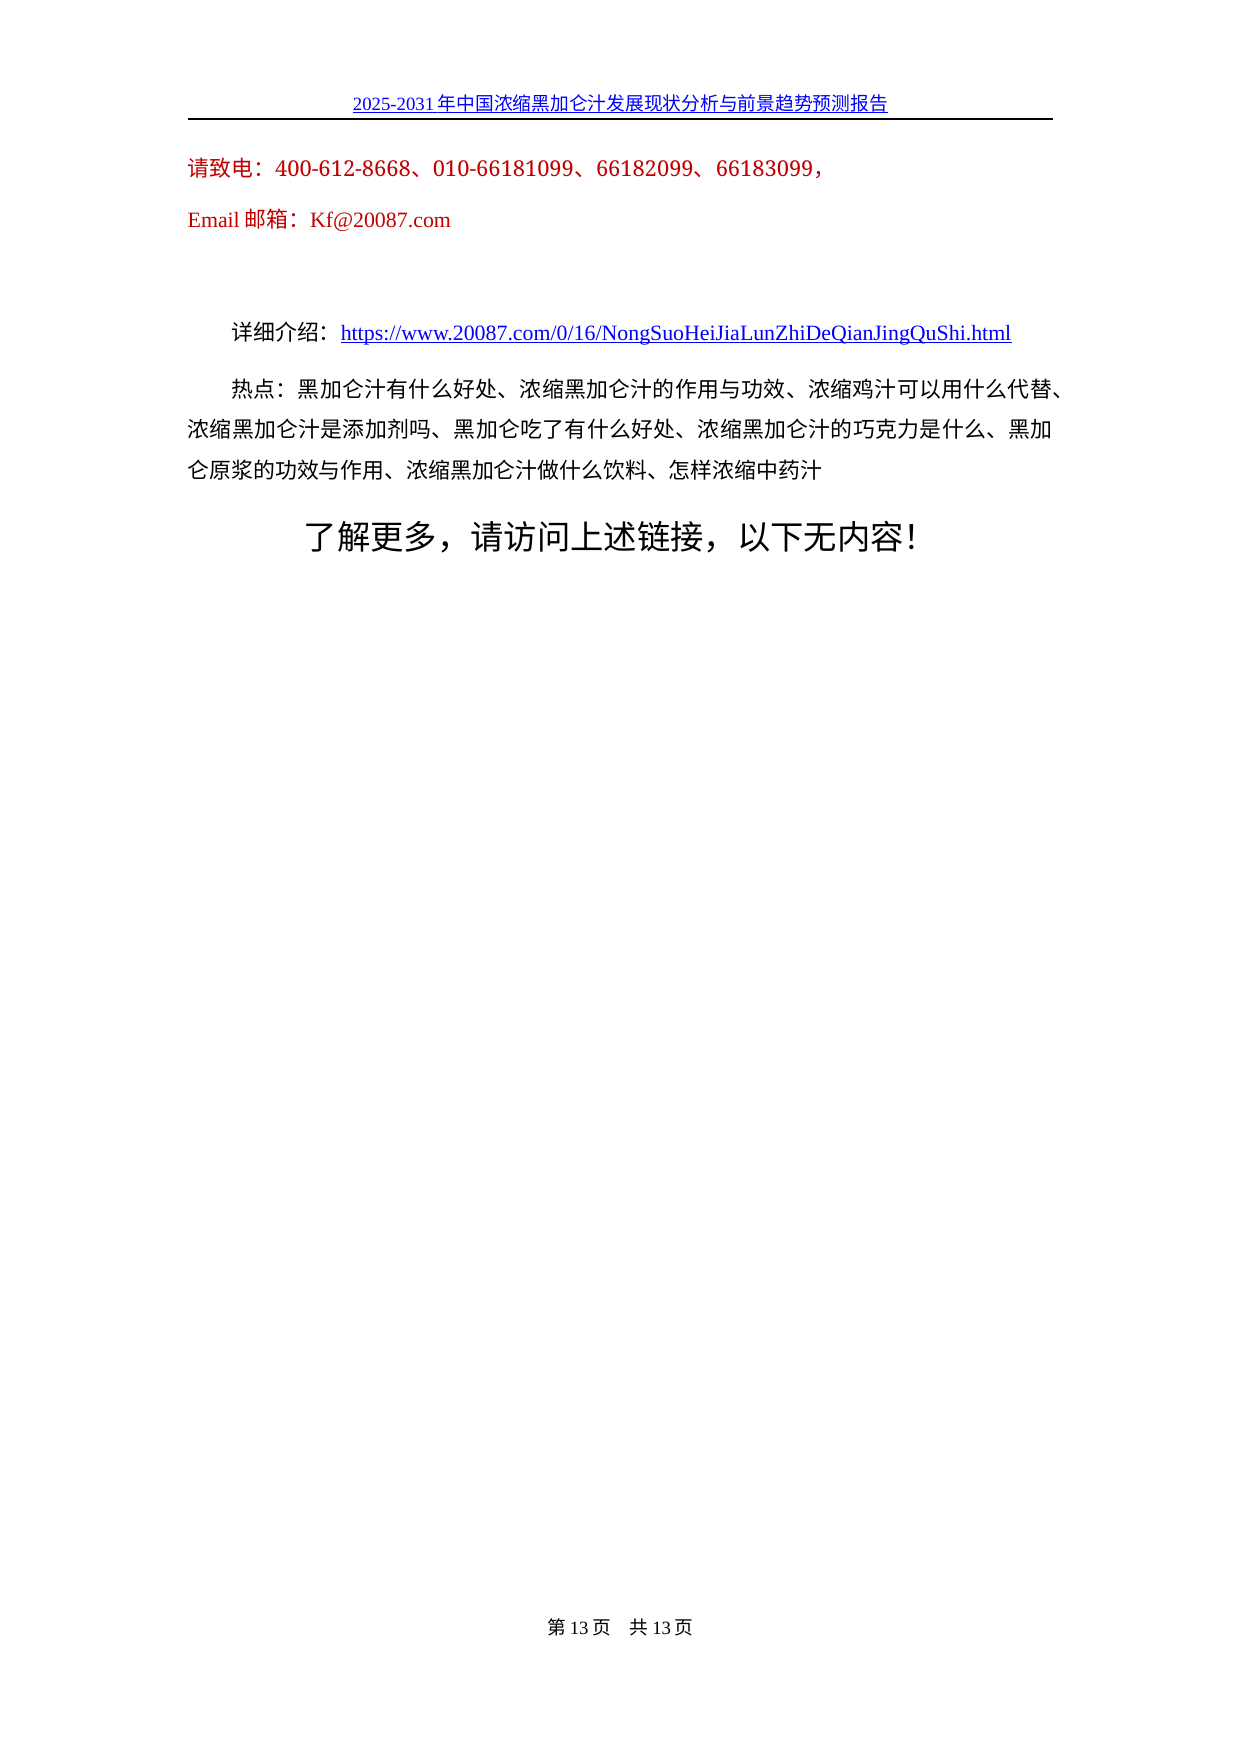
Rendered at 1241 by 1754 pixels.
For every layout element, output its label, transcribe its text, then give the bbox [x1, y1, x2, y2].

text Email邮箱：Kf@20087.com [187, 202, 1053, 234]
text 热点：黑加仑汁有什么好处、浓缩黑加仑汁的作用与功效、浓缩鸡汁可以用什么代替、浓缩黑加仑汁是添加剂吗、黑加仑吃了有什么好处、浓缩黑加仑汁的巧克力是什么、黑加仑原浆的功效与作用、浓缩黑加仑汁做什么饮料、怎样浓缩中药汁 [187, 371, 1053, 485]
title 了解更多，请访问上述链接，以下无内容！ [187, 503, 1053, 568]
text 详细介绍：https://www.20087.com/0/16/NongSuoHeiJiaLunZhiDeQianJingQuShi.html [187, 315, 1053, 347]
text 请致电：400-612-8668、010-66181099、66182099、66183099， [187, 150, 1053, 183]
